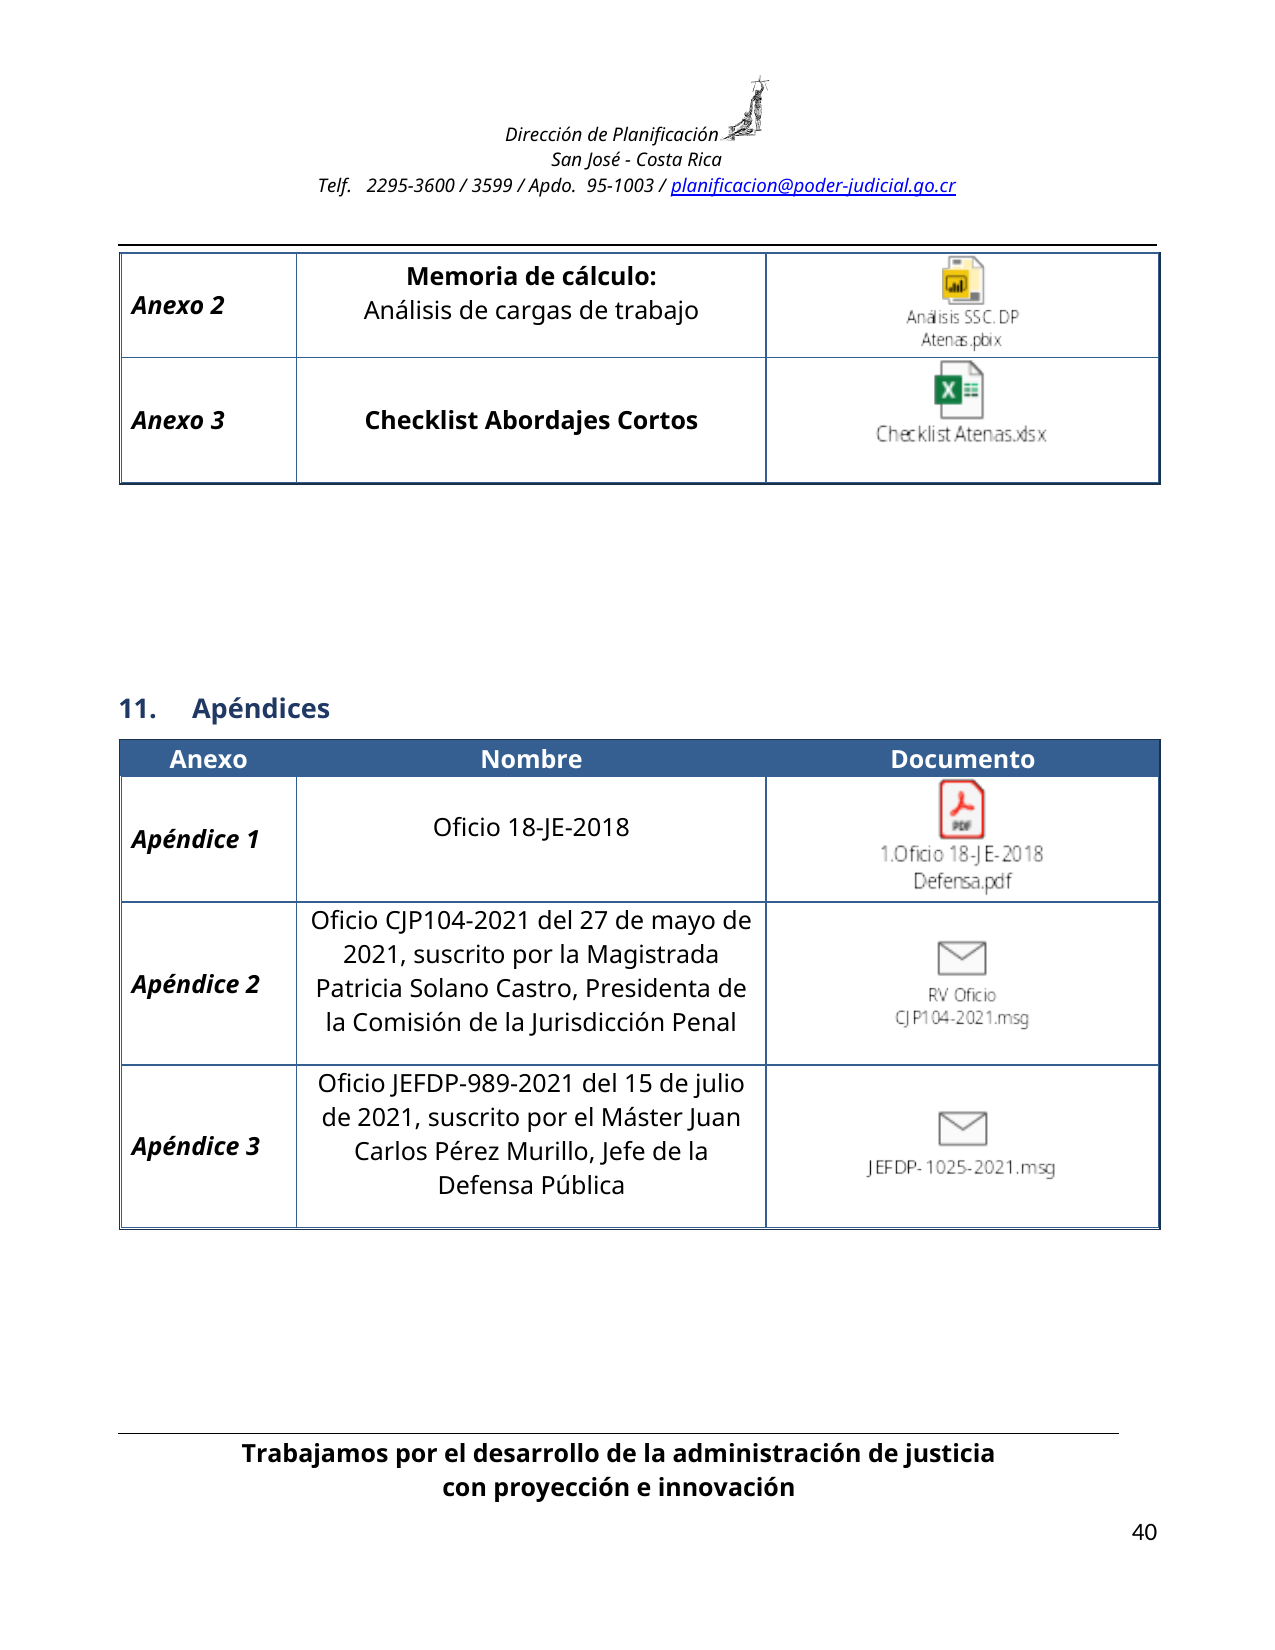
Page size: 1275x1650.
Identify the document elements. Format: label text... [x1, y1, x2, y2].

table_cell Anexo 3 [122, 358, 296, 482]
table_header Nombre [297, 742, 765, 776]
picture [718, 73, 771, 142]
table_cell Oficio JEFDP-989-2021 del 15 de julio de 2021, suscrito por el Máster Juan Carlos Pérez Murillo, Jefe de la Defensa Pública [297, 1066, 765, 1227]
table_cell Checklist Abordajes Cortos [297, 358, 765, 482]
table_header Documento [767, 742, 1158, 776]
table_cell [767, 903, 1158, 1064]
table_cell [767, 358, 1158, 482]
table_cell Apéndice 1 [122, 777, 296, 901]
table_cell Apéndice 3 [122, 1066, 296, 1227]
table_cell Anexo 2 [122, 254, 296, 356]
table_cell Apéndice 2 [122, 903, 296, 1064]
table_cell [767, 1066, 1158, 1227]
table_cell Oficio CJP104-2021 del 27 de mayo de 2021, suscrito por la Magistrada Patricia Solano Castro, Presidenta de la Comisión de la Jurisdicción Penal [297, 903, 765, 1064]
table_cell Oficio 18-JE-2018 [297, 777, 765, 901]
table_cell [767, 254, 1158, 356]
table_header Anexo [122, 742, 296, 776]
table_cell [767, 777, 1158, 901]
table_cell Memoria de cálculo: Análisis de cargas de trabajo [297, 254, 765, 356]
subtitle Apéndices [118, 690, 1157, 727]
